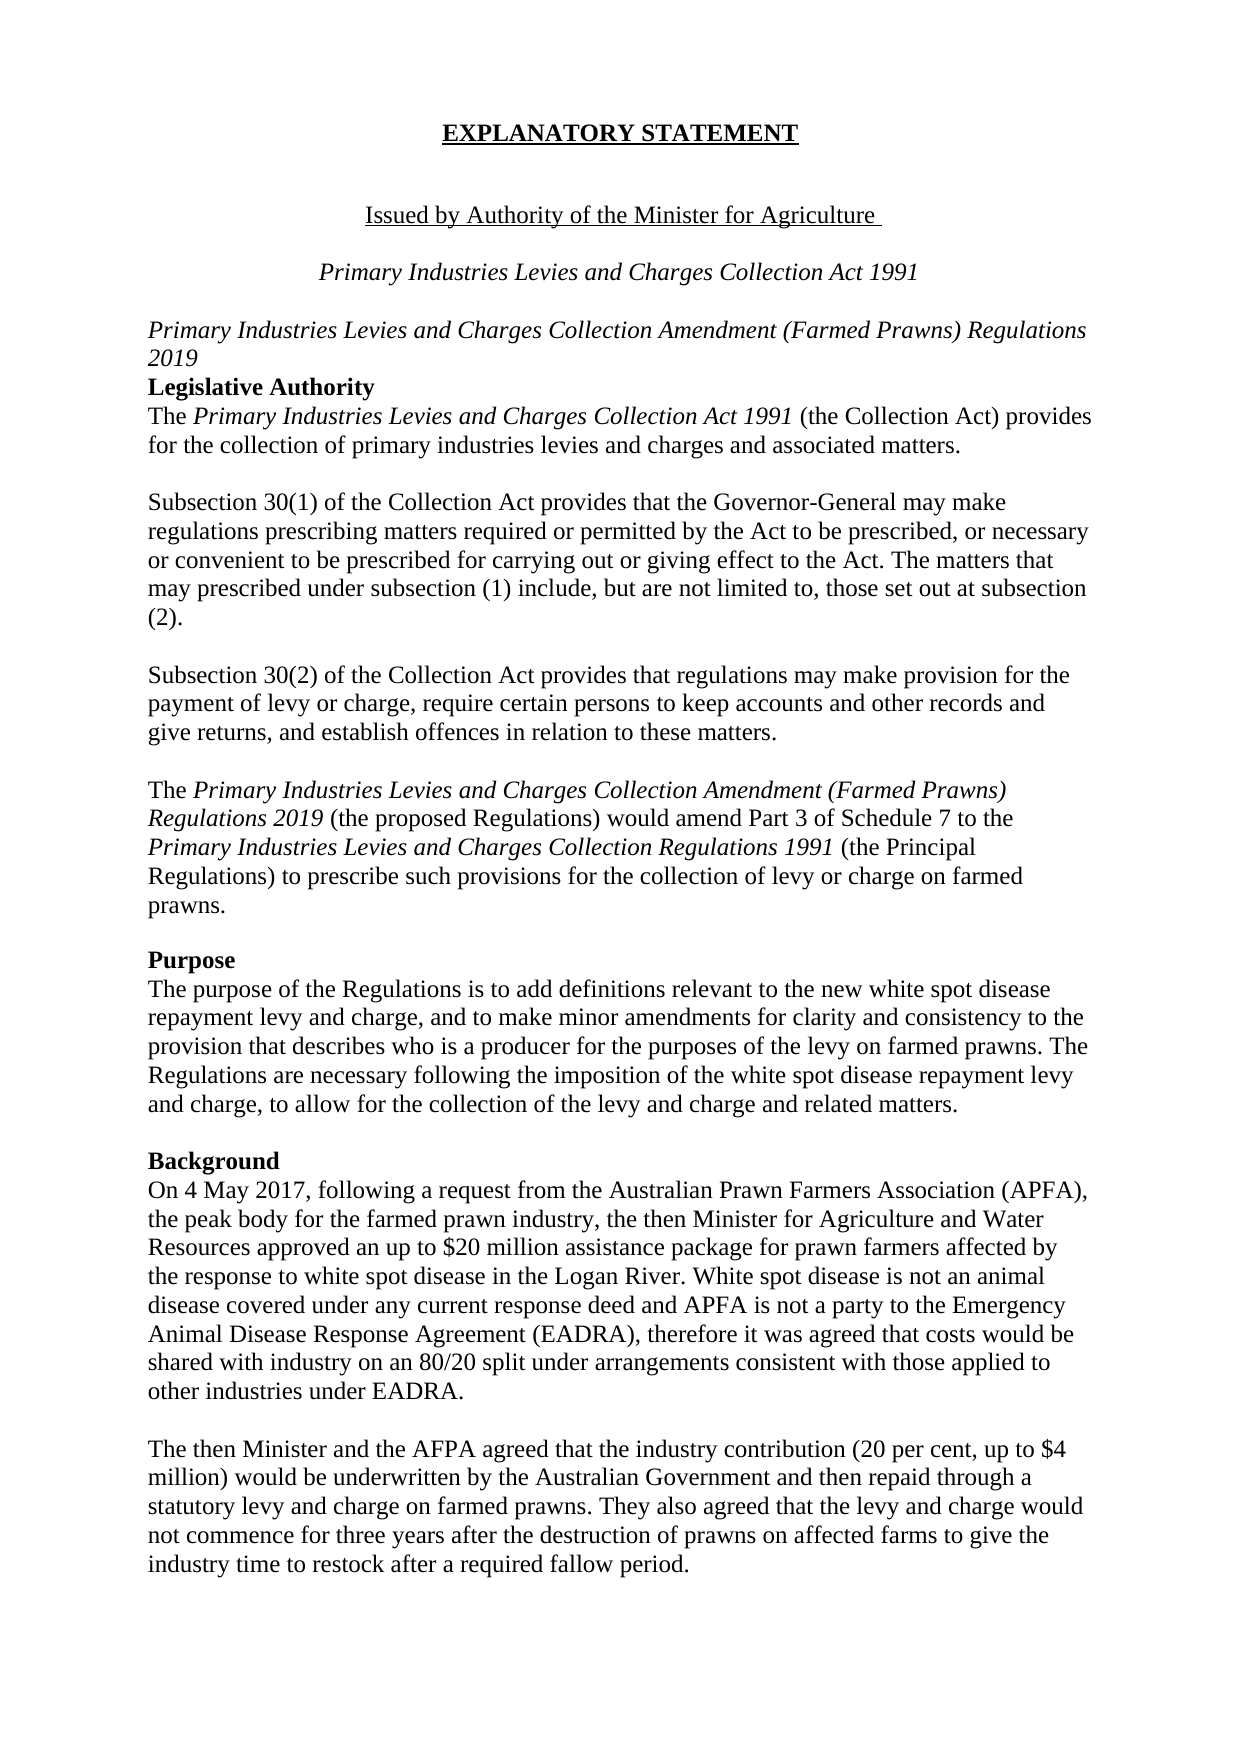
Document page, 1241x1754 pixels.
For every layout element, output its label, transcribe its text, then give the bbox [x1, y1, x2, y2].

text Legislative Authority [148, 372, 1092, 401]
text Issued by Authority of the Minister for Agriculture [148, 200, 1092, 228]
text The Primary Industries Levies and Charges Collection Act 1991 (the Collection Act) provides for the collection of primary industries levies and charges and associated matters. [148, 401, 1092, 458]
text Primary Industries Levies and Charges Collection Amendment (Farmed Prawns) Regulations 2019 [148, 315, 1092, 372]
text On 4 May 2017, following a request from the Australian Prawn Farmers Association (APFA), the peak body for the farmed prawn industry, the then Minister for Agriculture and Water Resources approved an up to $20 million assistance package for prawn farmers affected by the response to white spot disease in the Logan River. White spot disease is not an animal disease covered under any current response deed and APFA is not a party to the Emergency Animal Disease Response Agreement (EADRA), therefore it was agreed that costs would be shared with industry on an 80/20 split under arrangements consistent with those applied to other industries under EADRA. [148, 1175, 1092, 1405]
text The Primary Industries Levies and Charges Collection Amendment (Farmed Prawns) Regulations 2019 (the proposed Regulations) would amend Part 3 of Schedule 7 to the Primary Industries Levies and Charges Collection Regulations 1991 (the Principal Regulations) to prescribe such provisions for the collection of levy or charge on farmed prawns. [148, 775, 1092, 918]
title EXPLANATORY STATEMENT [148, 118, 1092, 147]
text Subsection 30(1) of the Collection Act provides that the Governor-General may make regulations prescribing matters required or permitted by the Act to be prescribed, or necessary or convenient to be prescribed for carrying out or giving effect to the Act. The matters that may prescribed under subsection (1) include, but are not limited to, those set out at subsection (2). [148, 487, 1092, 631]
text Primary Industries Levies and Charges Collection Act 1991 [148, 257, 1092, 286]
text Background [148, 1146, 1092, 1175]
text Subsection 30(2) of the Collection Act provides that regulations may make provision for the payment of levy or charge, require certain persons to keep accounts and other records and give returns, and establish offences in relation to these matters. [148, 660, 1092, 746]
text Purpose [148, 945, 1092, 974]
text The then Minister and the AFPA agreed that the industry contribution (20 per cent, up to $4 million) would be underwritten by the Australian Government and then repaid through a statutory levy and charge on farmed prawns. They also agreed that the levy and charge would not commence for three years after the destruction of prawns on affected farms to give the industry time to restock after a required fallow period. [148, 1434, 1092, 1577]
text The purpose of the Regulations is to add definitions relevant to the new white spot disease repayment levy and charge, and to make minor amendments for clarity and consistency to the provision that describes who is a producer for the purposes of the levy on farmed prawns. The Regulations are necessary following the imposition of the white spot disease repayment levy and charge, to allow for the collection of the levy and charge and related matters. [148, 974, 1092, 1117]
